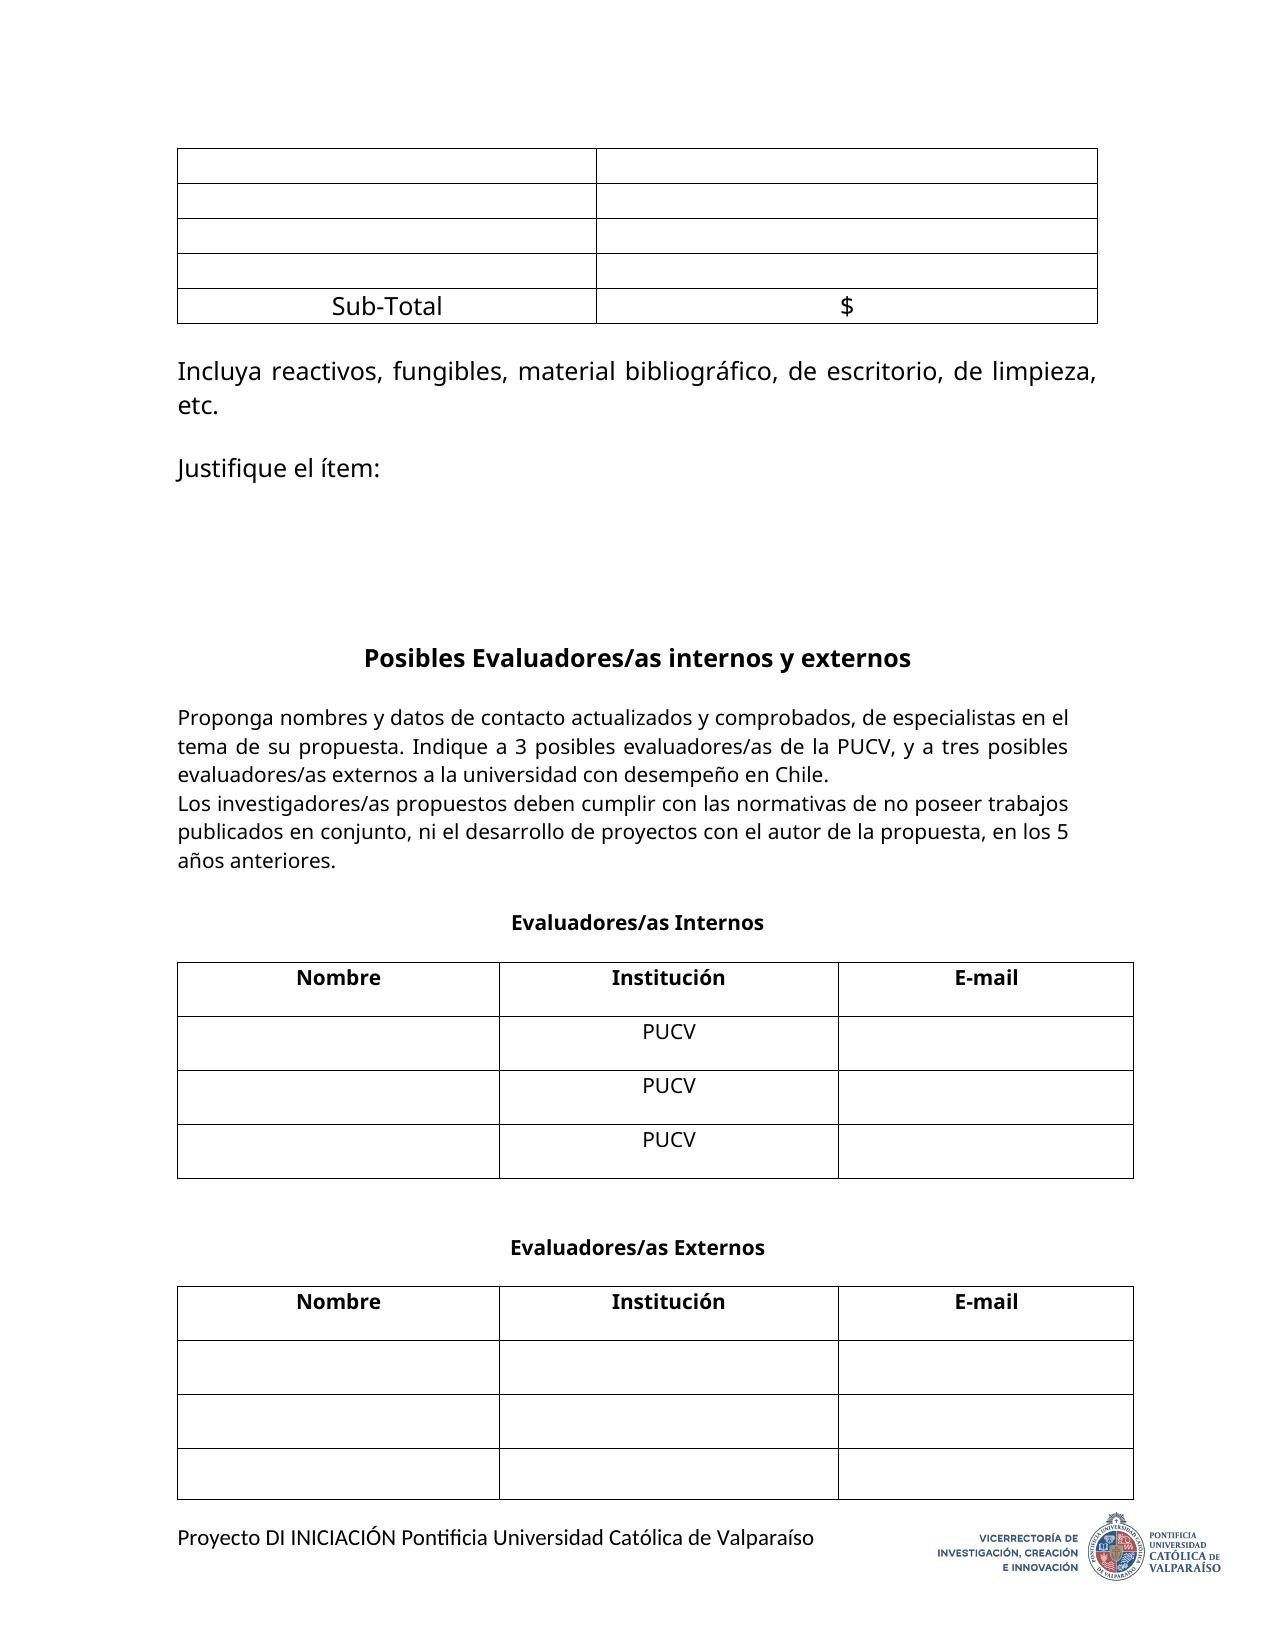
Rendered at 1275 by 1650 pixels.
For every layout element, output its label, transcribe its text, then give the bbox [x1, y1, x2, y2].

table_cell [178, 1017, 499, 1070]
table_cell [597, 254, 1097, 288]
table_header Nombre [178, 963, 499, 1016]
text Proponga nombres y datos de contacto actualizados y comprobados, de especialistas en el tema de su propuesta. Indique a 3 posibles evaluadores/as de la PUCV, y a tres posibles evaluadores/as externos a la universidad con desempeño en Chile. [177, 703, 1070, 789]
table_cell [500, 1395, 838, 1448]
text Los investigadores/as propuestos deben cumplir con las normativas de no poseer trabajos publicados en conjunto, ni el desarrollo de proyectos con el autor de la propuesta, en los 5 años anteriores. [177, 789, 1070, 874]
table_cell [839, 1017, 1133, 1070]
table_cell PUCV [500, 1017, 838, 1070]
table_cell [839, 1125, 1133, 1178]
table_cell [839, 1071, 1133, 1124]
text Evaluadores/as Internos [177, 908, 1098, 937]
table_cell [597, 184, 1097, 218]
table_cell [597, 219, 1097, 253]
text Justifique el ítem: [177, 451, 1098, 485]
table_header Institución [500, 963, 838, 1016]
table_cell [500, 1341, 838, 1394]
text Incluya reactivos, fungibles, material bibliográfico, de escritorio, de limpieza, etc. [177, 353, 1098, 421]
table_cell [178, 1449, 499, 1499]
table_cell [178, 1125, 499, 1178]
table_cell [178, 149, 596, 183]
table_header E-mail [839, 963, 1133, 1016]
table_cell [178, 1341, 499, 1394]
table_cell [839, 1449, 1133, 1499]
picture [928, 1508, 1259, 1583]
table_cell [597, 149, 1097, 183]
table_header E-mail [839, 1287, 1133, 1340]
table_cell [839, 1341, 1133, 1394]
table_cell [178, 184, 596, 218]
table_cell PUCV [500, 1125, 838, 1178]
text Evaluadores/as Externos [177, 1233, 1098, 1261]
text Posibles Evaluadores/as internos y externos [177, 640, 1098, 674]
table_cell [178, 219, 596, 253]
table_cell [178, 1395, 499, 1448]
table_cell [500, 1449, 838, 1499]
table_header Institución [500, 1287, 838, 1340]
table_header Nombre [178, 1287, 499, 1340]
table_cell [839, 1395, 1133, 1448]
table_cell Sub-Total [178, 289, 596, 323]
table_cell [178, 254, 596, 288]
table_cell PUCV [500, 1071, 838, 1124]
table_cell $ [597, 289, 1097, 323]
table_cell [178, 1071, 499, 1124]
